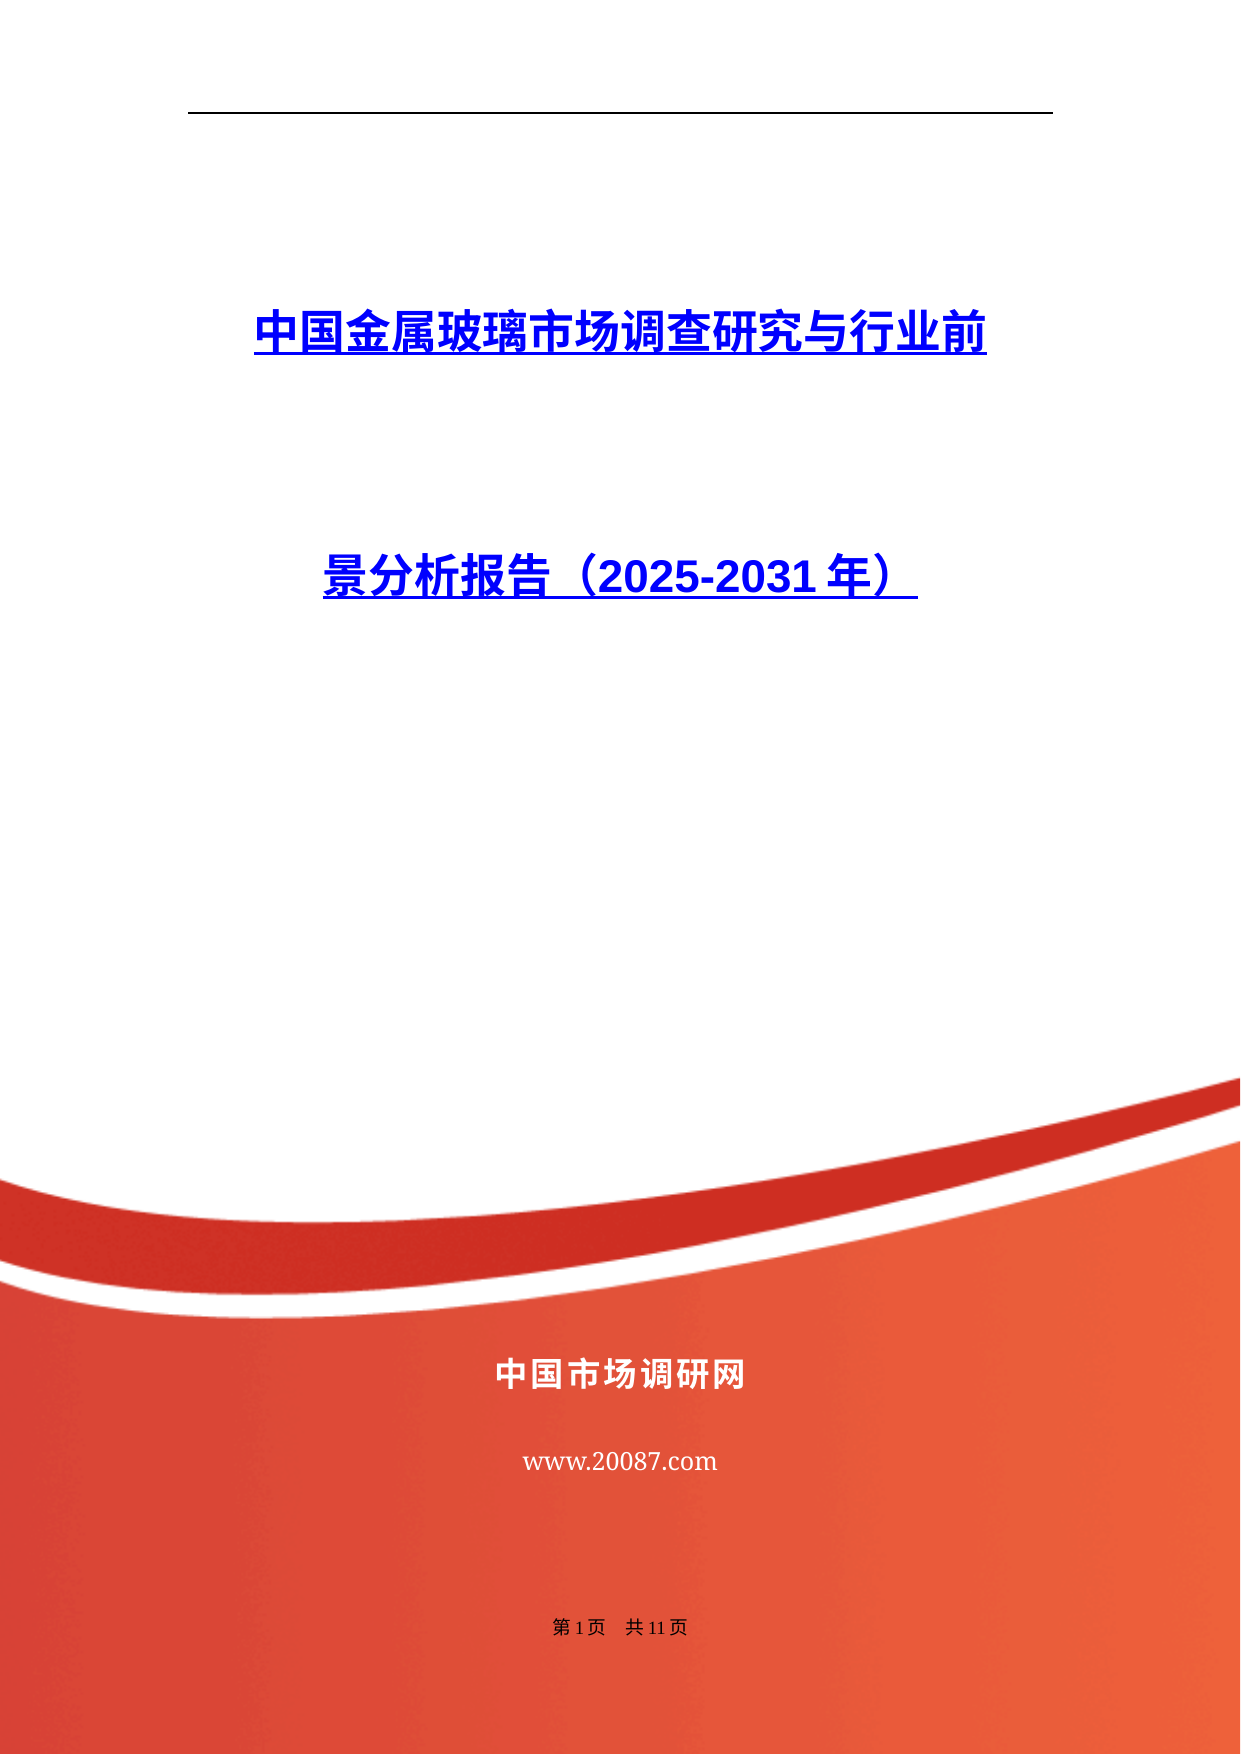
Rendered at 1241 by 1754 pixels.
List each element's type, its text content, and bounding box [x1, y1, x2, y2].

text www.20087.com [187, 1428, 1053, 1493]
table_header 中国金属玻璃市场调查研究与行业前景分析报告（2025-2031年） [188, 207, 1053, 773]
picture [0, 1006, 1241, 1754]
subtitle 中国市场调研网 [187, 1339, 1053, 1404]
